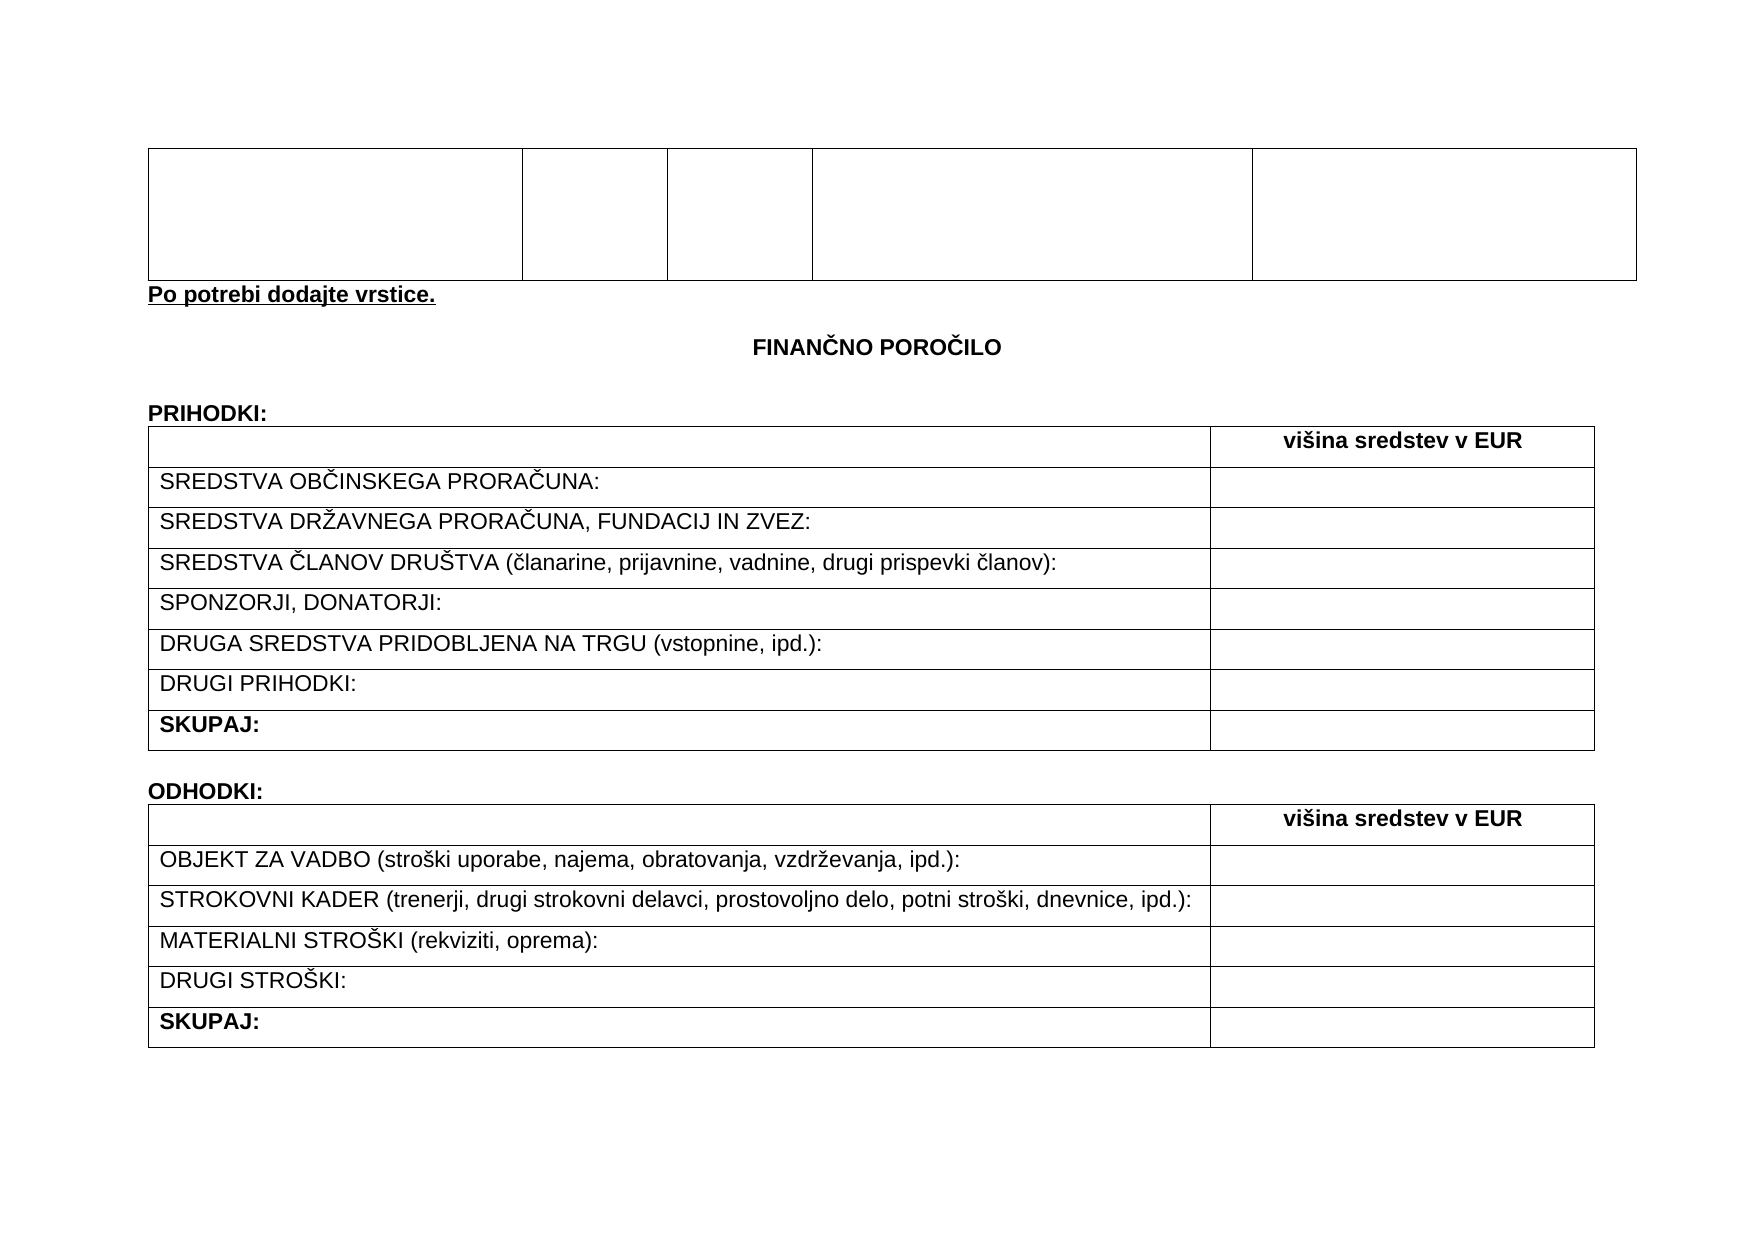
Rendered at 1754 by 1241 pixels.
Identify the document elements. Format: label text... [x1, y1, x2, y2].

table_cell [1211, 886, 1594, 926]
table_cell [1211, 670, 1594, 710]
table_cell SPONZORJI, DONATORJI: [149, 589, 1210, 629]
table_cell [1211, 468, 1594, 507]
table_cell SREDSTVA ČLANOV DRUŠTVA (članarine, prijavnine, vadnine, drugi prispevki članov): [149, 549, 1210, 588]
table_header [149, 805, 1210, 844]
text FINANČNO POROČILO [148, 334, 1606, 360]
text ODHODKI: [148, 778, 1606, 804]
table_cell [1211, 589, 1594, 629]
table_header višina sredstev v EUR [1211, 805, 1594, 844]
table_cell [813, 149, 1252, 280]
table_cell [1211, 927, 1594, 966]
table_cell [1253, 149, 1636, 280]
text Po potrebi dodajte vrstice. [148, 281, 1606, 307]
table_cell MATERIALNI STROŠKI (rekviziti, oprema): [149, 927, 1210, 966]
table_cell [1211, 630, 1594, 669]
table_cell [1211, 846, 1594, 885]
table_cell [1211, 1008, 1594, 1047]
table_cell SREDSTVA DRŽAVNEGA PRORAČUNA, FUNDACIJ IN ZVEZ: [149, 508, 1210, 548]
table_cell [523, 149, 667, 280]
table_cell [149, 149, 522, 280]
table_header višina sredstev v EUR [1211, 427, 1594, 467]
table_header [149, 427, 1210, 467]
table_cell [1211, 711, 1594, 750]
table_cell STROKOVNI KADER (trenerji, drugi strokovni delavci, prostovoljno delo, potni stroški, dnevnice, ipd.): [149, 886, 1210, 926]
table_cell SKUPAJ: [149, 1008, 1210, 1047]
table_cell [1211, 549, 1594, 588]
table_cell [668, 149, 812, 280]
table_cell DRUGI PRIHODKI: [149, 670, 1210, 710]
table_cell SREDSTVA OBČINSKEGA PRORAČUNA: [149, 468, 1210, 507]
table_cell OBJEKT ZA VADBO (stroški uporabe, najema, obratovanja, vzdrževanja, ipd.): [149, 846, 1210, 885]
table_cell [1211, 967, 1594, 1007]
text PRIHODKI: [148, 400, 1606, 426]
table_cell SKUPAJ: [149, 711, 1210, 750]
table_cell DRUGI STROŠKI: [149, 967, 1210, 1007]
table_cell [1211, 508, 1594, 548]
table_cell DRUGA SREDSTVA PRIDOBLJENA NA TRGU (vstopnine, ipd.): [149, 630, 1210, 669]
